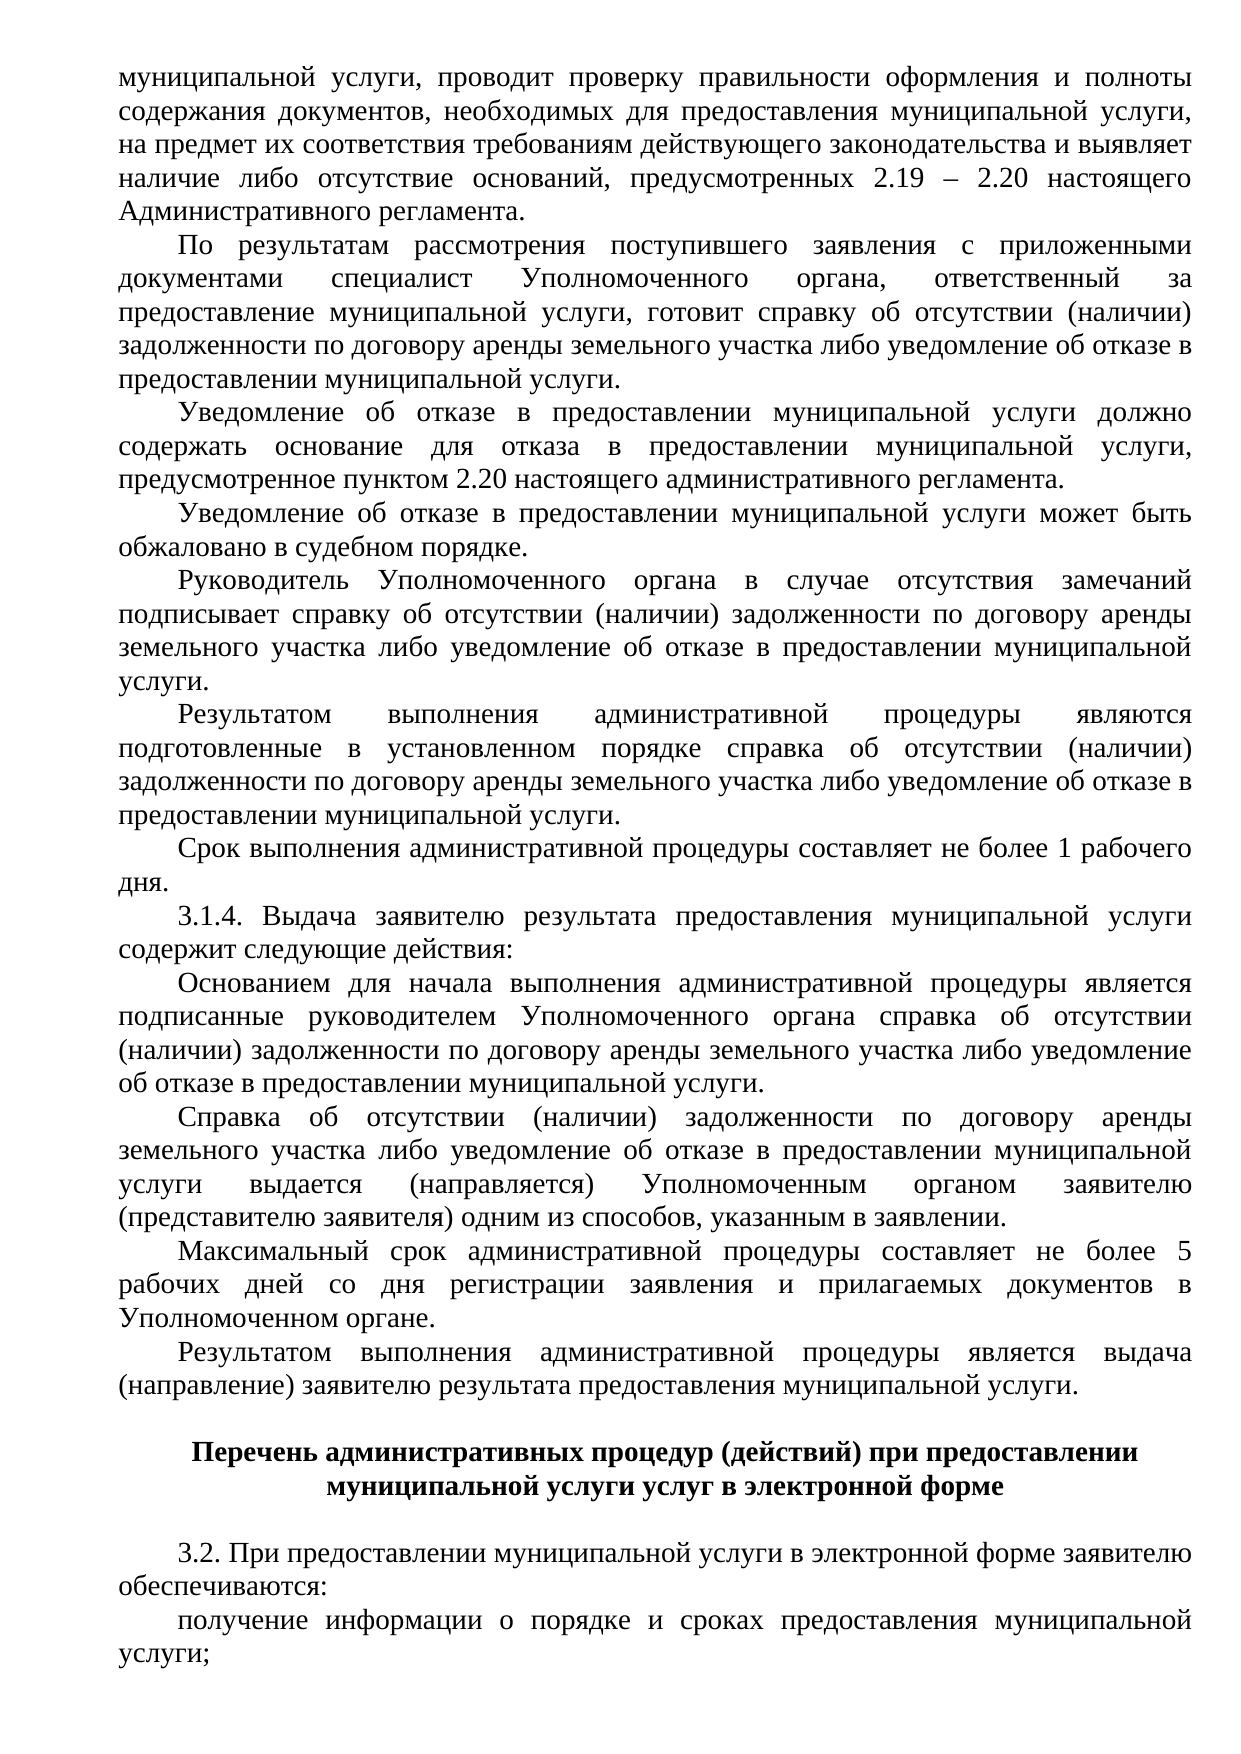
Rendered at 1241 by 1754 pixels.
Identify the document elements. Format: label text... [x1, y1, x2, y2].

text Максимальный срок административной процедуры составляет не более 5 рабочих дней со дня регистрации заявления и прилагаемых документов в Уполномоченном органе. [118, 1233, 1193, 1334]
text получение информации о порядке и сроках предоставления муниципальной услуги; [118, 1602, 1193, 1669]
text Срок выполнения административной процедуры составляет не более 1 рабочего дня. [118, 831, 1193, 898]
text Результатом выполнения административной процедуры является выдача (направление) заявителю результата предоставления муниципальной услуги. [118, 1334, 1193, 1401]
text Руководитель Уполномоченного органа в случае отсутствия замечаний подписывает справку об отсутствии (наличии) задолженности по договору аренды земельного участка либо уведомление об отказе в предоставлении муниципальной услуги. [118, 562, 1193, 696]
text Справка об отсутствии (наличии) задолженности по договору аренды земельного участка либо уведомление об отказе в предоставлении муниципальной услуги выдается (направляется) Уполномоченным органом заявителю (представителю заявителя) одним из способов, указанным в заявлении. [118, 1099, 1193, 1233]
text 3.2. При предоставлении муниципальной услуги в электронной форме заявителю обеспечиваются: [118, 1535, 1193, 1602]
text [118, 59, 1193, 227]
text По результатам рассмотрения поступившего заявления с приложенными документами специалист Уполномоченного органа, ответственный за предоставление муниципальной услуги, готовит справку об отсутствии (наличии) задолженности по договору аренды земельного участка либо уведомление об отказе в предоставлении муниципальной услуги. [118, 227, 1193, 394]
subtitle Перечень административных процедур (действий) при предоставлении муниципальной услуги услуг в электронной форме [138, 1434, 1193, 1501]
text Уведомление об отказе в предоставлении муниципальной услуги может быть обжаловано в судебном порядке. [118, 495, 1193, 562]
text Основанием для начала выполнения административной процедуры является подписанные руководителем Уполномоченного органа справка об отсутствии (наличии) задолженности по договору аренды земельного участка либо уведомление об отказе в предоставлении муниципальной услуги. [118, 965, 1193, 1099]
text Уведомление об отказе в предоставлении муниципальной услуги должно содержать основание для отказа в предоставлении муниципальной услуги, предусмотренное пунктом 2.20 настоящего административного регламента. [118, 394, 1193, 495]
text 3.1.4. Выдача заявителю результата предоставления муниципальной услуги содержит следующие действия: [118, 898, 1193, 965]
text Результатом выполнения административной процедуры являются подготовленные в установленном порядке справка об отсутствии (наличии) задолженности по договору аренды земельного участка либо уведомление об отказе в предоставлении муниципальной услуги. [118, 696, 1193, 831]
